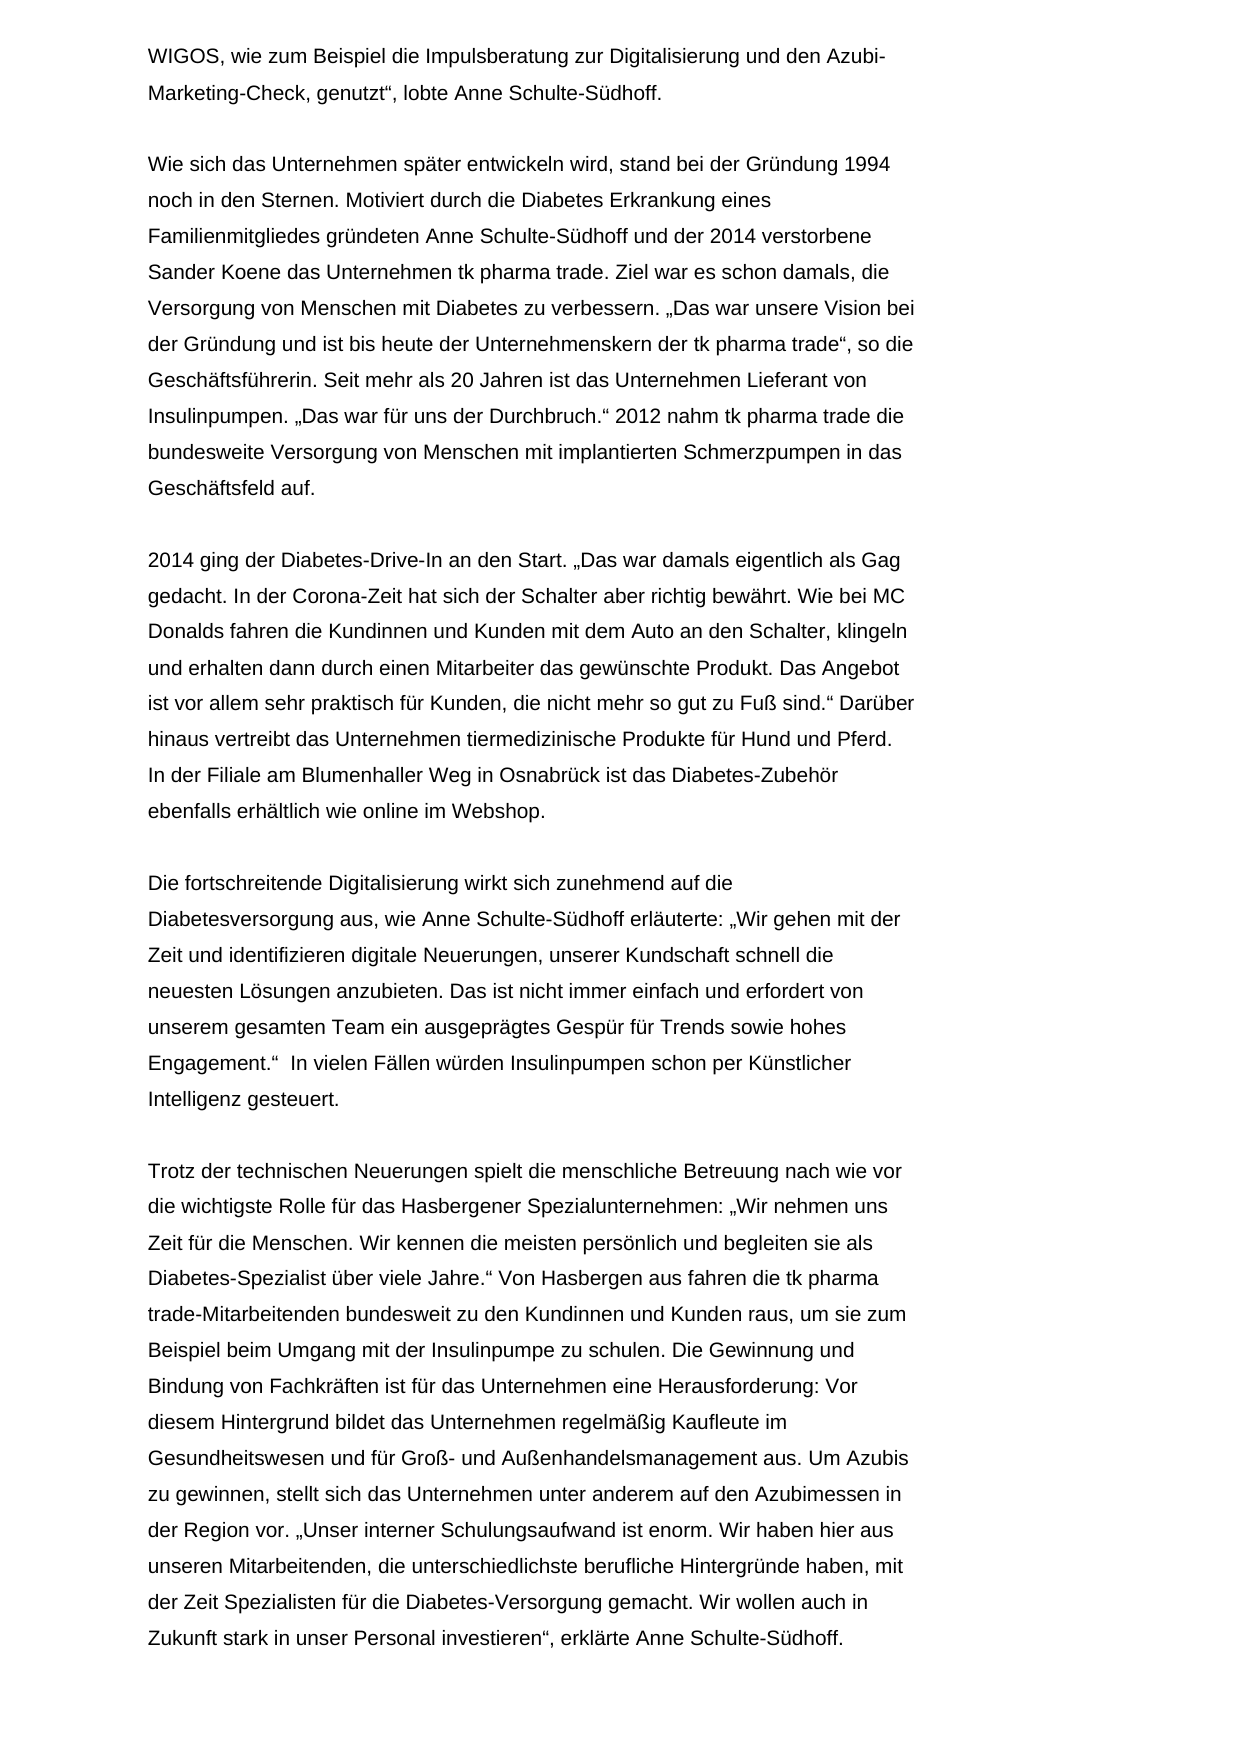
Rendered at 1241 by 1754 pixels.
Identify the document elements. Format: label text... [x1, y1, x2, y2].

text Trotz der technischen Neuerungen spielt die menschliche Betreuung nach wie vor die wichtigste Rolle für das Hasbergener Spezialunternehmen: „Wir nehmen uns Zeit für die Menschen. Wir kennen die meisten persönlich und begleiten sie als Diabetes-Spezialist über viele Jahre.“ Von Hasbergen aus fahren die tk pharma trade-Mitarbeitenden bundesweit zu den Kundinnen und Kunden raus, um sie zum Beispiel beim Umgang mit der Insulinpumpe zu schulen. Die Gewinnung und Bindung von Fachkräften ist für das Unternehmen eine Herausforderung: Vor diesem Hintergrund bildet das Unternehmen regelmäßig Kaufleute im Gesundheitswesen und für Groß- und Außenhandelsmanagement aus. Um Azubis zu gewinnen, stellt sich das Unternehmen unter anderem auf den Azubimessen in der Region vor. „Unser interner Schulungsaufwand ist enorm. Wir haben hier aus unseren Mitarbeitenden, die unterschiedlichste berufliche Hintergründe haben, mit der Zeit Spezialisten für die Diabetes-Versorgung gemacht. Wir wollen auch in Zukunft stark in unser Personal investieren“, erklärte Anne Schulte-Südhoff. [148, 1158, 915, 1649]
text Wie sich das Unternehmen später entwickeln wird, stand bei der Gründung 1994 noch in den Sternen. Motiviert durch die Diabetes Erkrankung eines Familienmitgliedes gründeten Anne Schulte-Südhoff und der 2014 verstorbene Sander Koene das Unternehmen tk pharma trade. Ziel war es schon damals, die Versorgung von Menschen mit Diabetes zu verbessern. „Das war unsere Vision bei der Gründung und ist bis heute der Unternehmenskern der tk pharma trade“, so die Geschäftsführerin. Seit mehr als 20 Jahren ist das Unternehmen Lieferant von Insulinpumpen. „Das war für uns der Durchbruch.“ 2012 nahm tk pharma trade die bundesweite Versorgung von Menschen mit implantierten Schmerzpumpen in das Geschäftsfeld auf. [148, 152, 915, 499]
text 2014 ging der Diabetes-Drive-In an den Start. „Das war damals eigentlich als Gag gedacht. In der Corona-Zeit hat sich der Schalter aber richtig bewährt. Wie bei MC Donalds fahren die Kundinnen und Kunden mit dem Auto an den Schalter, klingeln und erhalten dann durch einen Mitarbeiter das gewünschte Produkt. Das Angebot ist vor allem sehr praktisch für Kunden, die nicht mehr so gut zu Fuß sind.“ Darüber hinaus vertreibt das Unternehmen tiermedizinische Produkte für Hund und Pferd. In der Filiale am Blumenhaller Weg in Osnabrück ist das Diabetes-Zubehör ebenfalls erhältlich wie online im Webshop. [148, 547, 915, 823]
text Die fortschreitende Digitalisierung wirkt sich zunehmend auf die Diabetesversorgung aus, wie Anne Schulte-Südhoff erläuterte: „Wir gehen mit der Zeit und identifizieren digitale Neuerungen, unserer Kundschaft schnell die neuesten Lösungen anzubieten. Das ist nicht immer einfach und erfordert von unserem gesamten Team ein ausgeprägtes Gespür für Trends sowie hohes Engagement.“ In vielen Fällen würden Insulinpumpen schon per Künstlicher Intelligenz gesteuert. [148, 871, 915, 1111]
